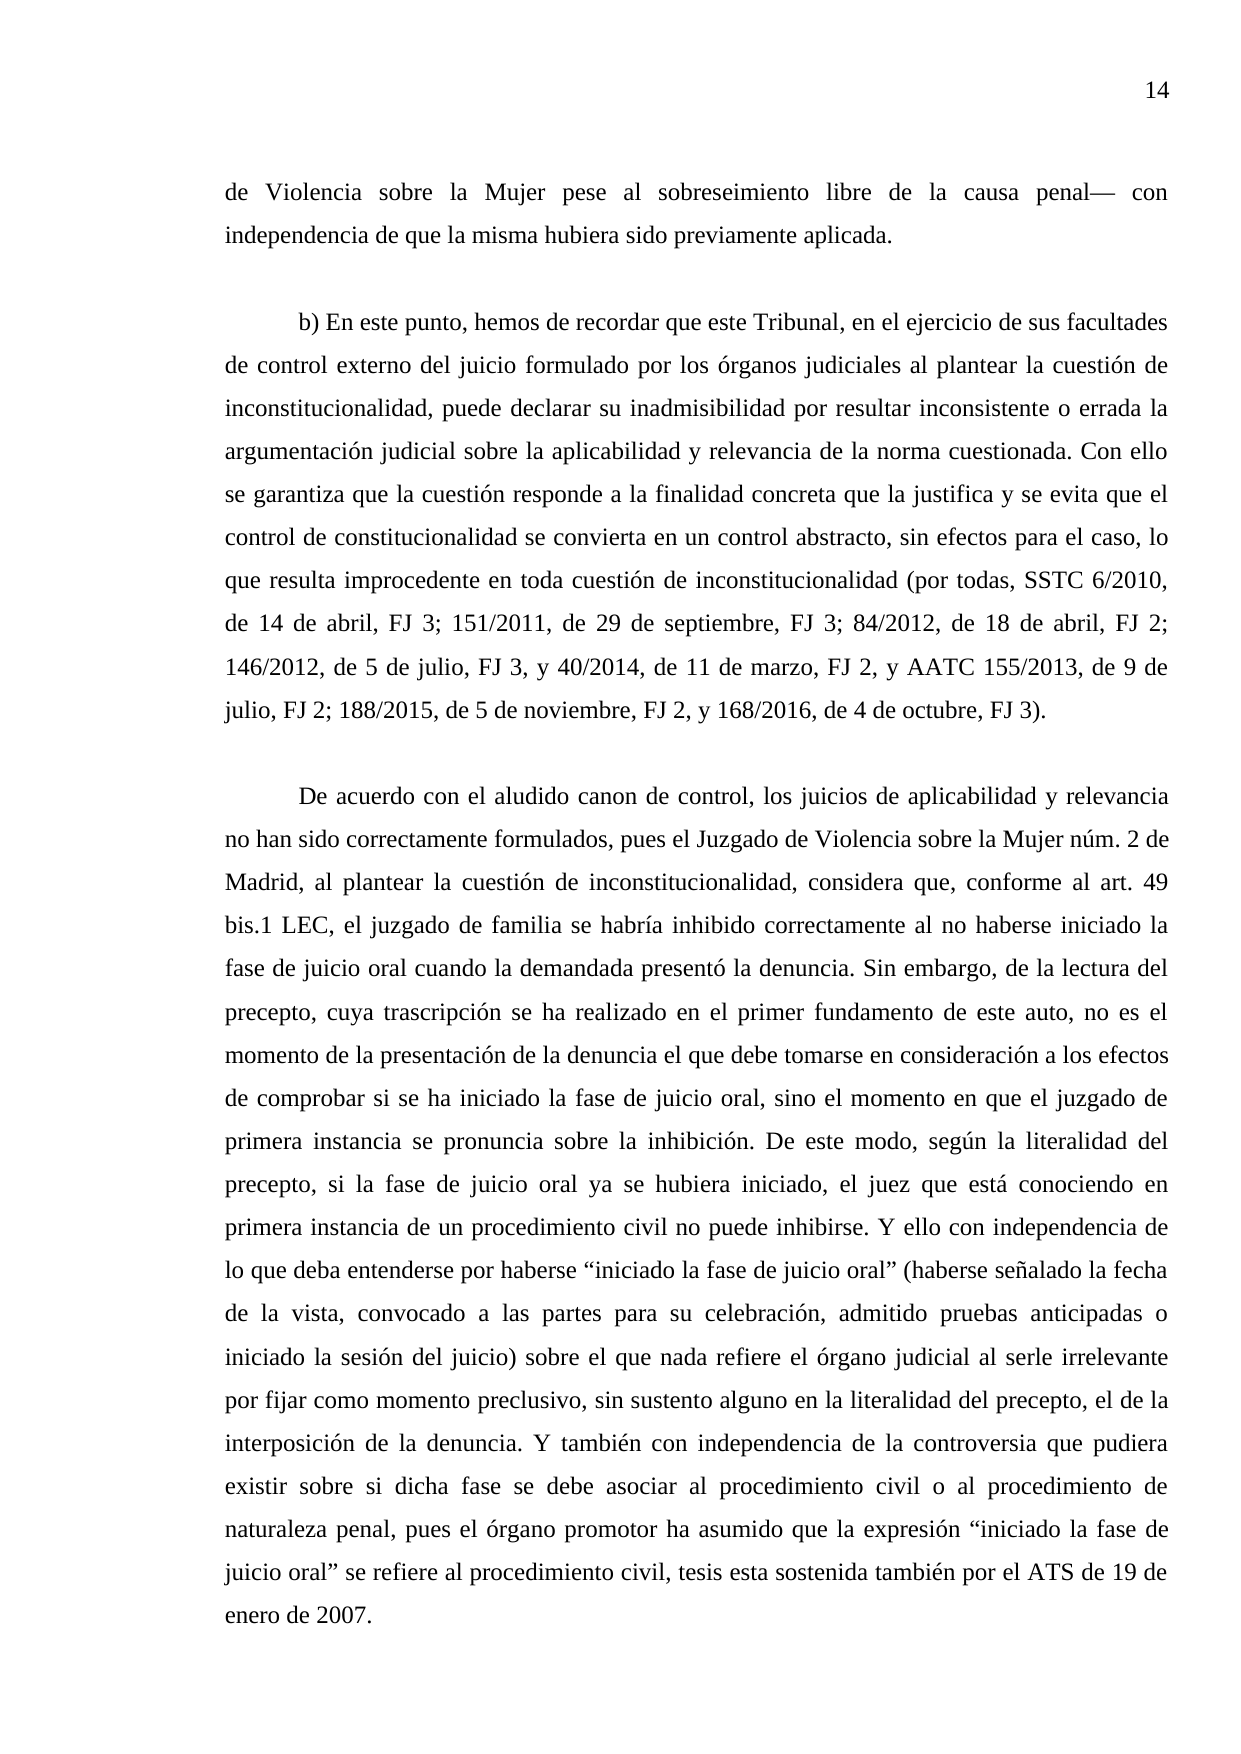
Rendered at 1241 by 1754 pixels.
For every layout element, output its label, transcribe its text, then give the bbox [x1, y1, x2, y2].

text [224, 177, 1169, 249]
text De acuerdo con el aludido canon de control, los juicios de aplicabilidad y relevancia no han sido correctamente formulados, pues el Juzgado de Violencia sobre la Mujer núm. 2 de Madrid, al plantear la cuestión de inconstitucionalidad, considera que, conforme al art. 49 bis.1 LEC, el juzgado de familia se habría inhibido correctamente al no haberse iniciado la fase de juicio oral cuando la demandada presentó la denuncia. Sin embargo, de la lectura del precepto, cuya trascripción se ha realizado en el primer fundamento de este auto, no es el momento de la presentación de la denuncia el que debe tomarse en consideración a los efectos de comprobar si se ha iniciado la fase de juicio oral, sino el momento en que el juzgado de primera instancia se pronuncia sobre la inhibición. De este modo, según la literalidad del precepto, si la fase de juicio oral ya se hubiera iniciado, el juez que está conociendo en primera instancia de un procedimiento civil no puede inhibirse. Y ello con independencia de lo que deba entenderse por haberse “iniciado la fase de juicio oral” (haberse señalado la fecha de la vista, convocado a las partes para su celebración, admitido pruebas anticipadas o iniciado la sesión del juicio) sobre el que nada refiere el órgano judicial al serle irrelevante por fijar como momento preclusivo, sin sustento alguno en la literalidad del precepto, el de la interposición de la denuncia. Y también con independencia de la controversia que pudiera existir sobre si dicha fase se debe asociar al procedimiento civil o al procedimiento de naturaleza penal, pues el órgano promotor ha asumido que la expresión “iniciado la fase de juicio oral” se refiere al procedimiento civil, tesis esta sostenida también por el ATS de 19 de enero de 2007. [224, 781, 1169, 1629]
text b) En este punto, hemos de recordar que este Tribunal, en el ejercicio de sus facultades de control externo del juicio formulado por los órganos judiciales al plantear la cuestión de inconstitucionalidad, puede declarar su inadmisibilidad por resultar inconsistente o errada la argumentación judicial sobre la aplicabilidad y relevancia de la norma cuestionada. Con ello se garantiza que la cuestión responde a la finalidad concreta que la justifica y se evita que el control de constitucionalidad se convierta en un control abstracto, sin efectos para el caso, lo que resulta improcedente en toda cuestión de inconstitucionalidad (por todas, SSTC 6/2010, de 14 de abril, FJ 3; 151/2011, de 29 de septiembre, FJ 3; 84/2012, de 18 de abril, FJ 2; 146/2012, de 5 de julio, FJ 3, y 40/2014, de 11 de marzo, FJ 2, y AATC 155/2013, de 9 de julio, FJ 2; 188/2015, de 5 de noviembre, FJ 2, y 168/2016, de 4 de octubre, FJ 3). [224, 307, 1169, 723]
